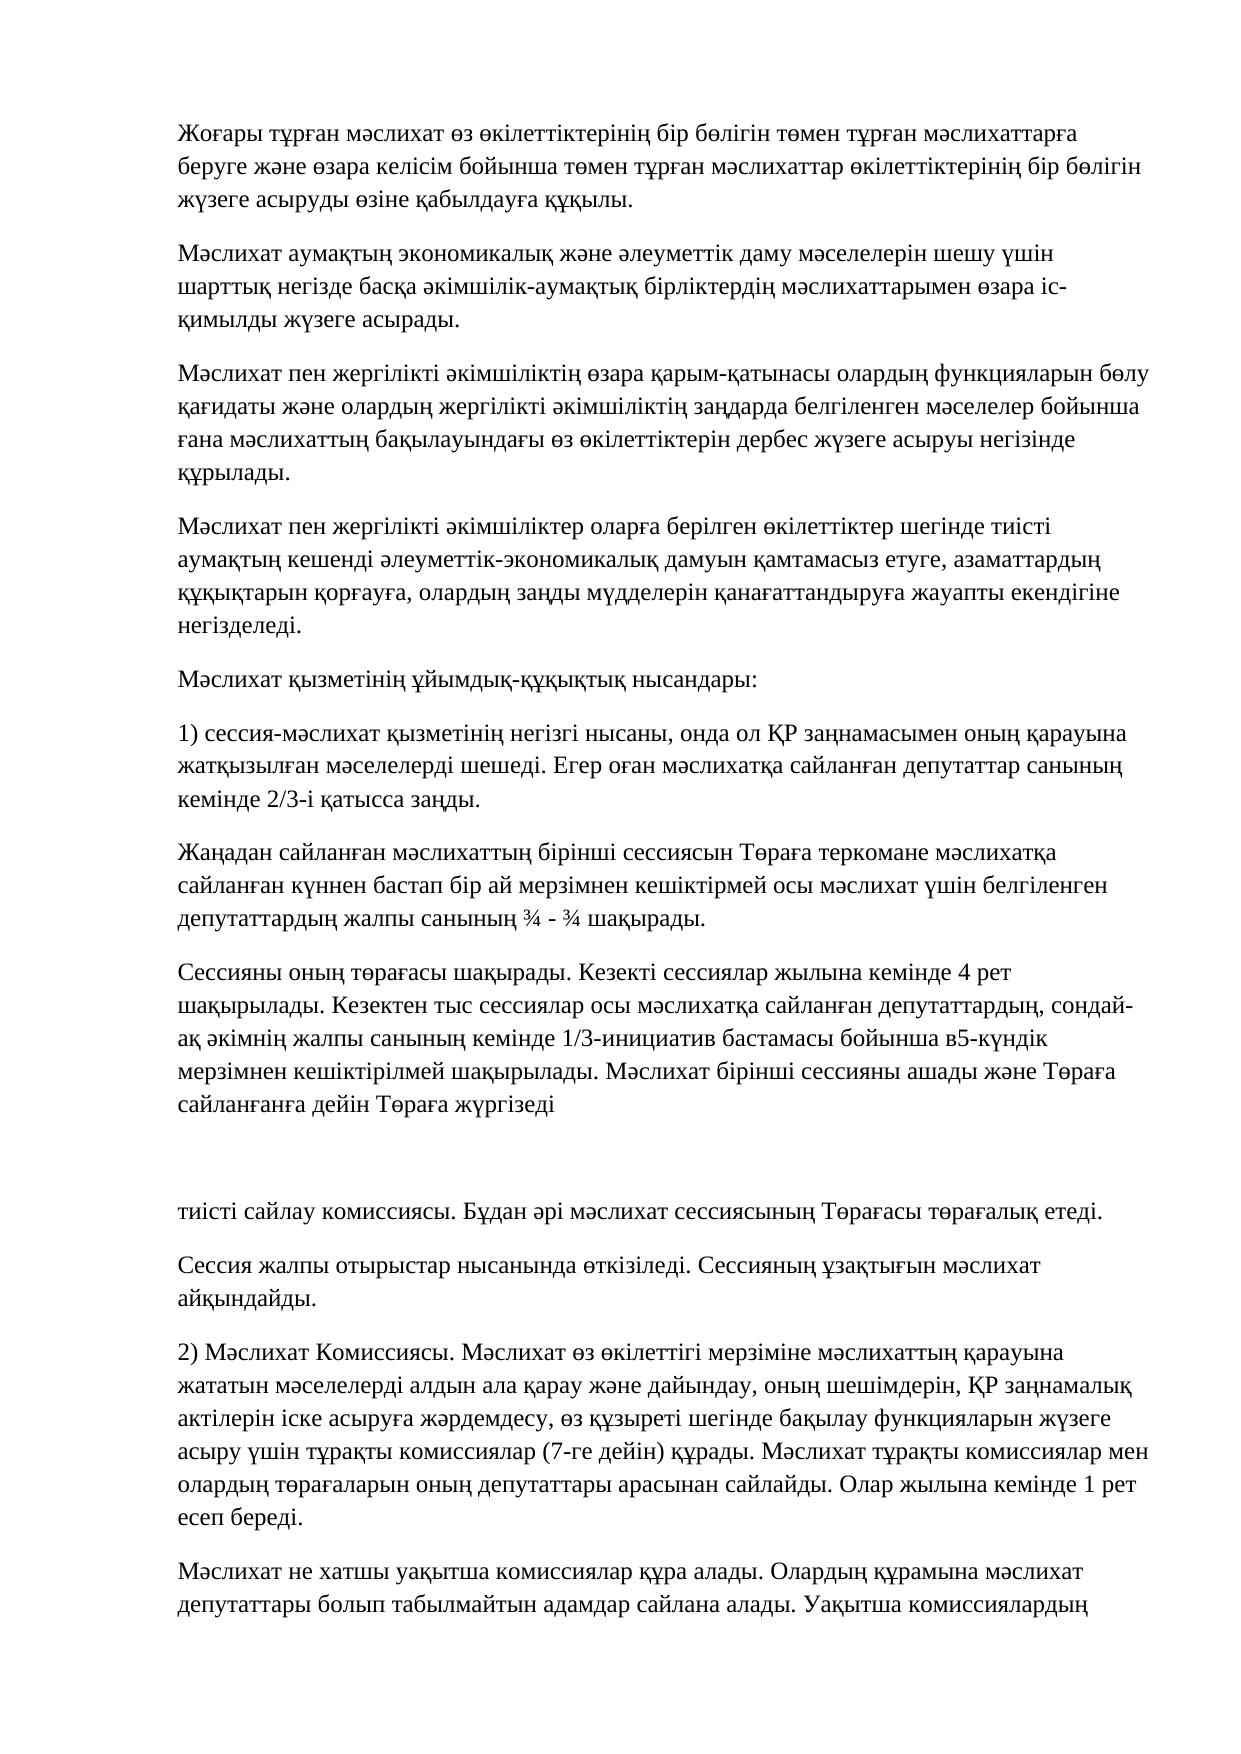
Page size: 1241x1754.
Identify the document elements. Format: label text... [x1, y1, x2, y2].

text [177, 1556, 1152, 1618]
text Мәслихат пен жергілікті әкімшіліктер оларға берілген өкілеттіктер шегінде тиісті аумақтың кешенді әлеуметтік-экономикалық дамуын қамтамасыз етуге, азаматтардың құқықтарын қорғауға, олардың заңды мүдделерін қанағаттандыруға жауапты екендігіне негізделеді. [177, 511, 1152, 639]
text 1) сессия-мәслихат қызметінің негізгі нысаны, онда ол ҚР заңнамасымен оның қарауына жатқызылған мәселелерді шешеді. Егер оған мәслихатқа сайланған депутаттар санының кемінде 2/3-і қатысса заңды. [177, 718, 1152, 812]
text 2) Мәслихат Комиссиясы. Мәслихат өз өкілеттігі мерзіміне мәслихаттың қарауына жататын мәселелерді алдын ала қарау және дайындау, оның шешімдерін, ҚР заңнамалық актілерін іске асыруға жәрдемдесу, өз құзыреті шегінде бақылау функцияларын жүзеге асыру үшін тұрақты комиссиялар (7-ге дейін) құрады. Мәслихат тұрақты комиссиялар мен олардың төрағаларын оның депутаттары арасынан сайлайды. Олар жылына кемінде 1 рет есеп береді. [177, 1337, 1152, 1531]
text Мәслихат қызметінің ұйымдық-құқықтық нысандары: [177, 664, 1152, 692]
text Сессия жалпы отырыстар нысанында өткізіледі. Сессияның ұзақтығын мәслихат айқындайды. [177, 1250, 1152, 1312]
text Мәслихат аумақтың экономикалық және әлеуметтік даму мәселелерін шешу үшін шарттық негізде басқа әкімшілік-аумақтық бірліктердің мәслихаттарымен өзара іс-қимылды жүзеге асырады. [177, 238, 1152, 333]
text Жаңадан сайланған мәслихаттың бірінші сессиясын Төраға теркомане мәслихатқа сайланған күннен бастап бір ай мерзімнен кешіктірмей осы мәслихат үшін белгіленген депутаттардың жалпы санының ¾ - ¾ шақырады. [177, 837, 1152, 932]
text Жоғары тұрған мәслихат өз өкілеттіктерінің бір бөлігін төмен тұрған мәслихаттарға беруге және өзара келісім бойынша төмен тұрған мәслихаттар өкілеттіктерінің бір бөлігін жүзеге асыруды өзіне қабылдауға құқылы. [177, 118, 1152, 213]
text Мәслихат пен жергілікті әкімшіліктің өзара қарым-қатынасы олардың функцияларын бөлу қағидаты және олардың жергілікті әкімшіліктің заңдарда белгіленген мәселелер бойынша ғана мәслихаттың бақылауындағы өз өкілеттіктерін дербес жүзеге асыруы негізінде құрылады. [177, 358, 1152, 486]
text тиісті сайлау комиссиясы. Бұдан әрі мәслихат сессиясының Төрағасы төрағалық етеді. [177, 1196, 1152, 1225]
text Сессияны оның төрағасы шақырады. Кезекті сессиялар жылына кемінде 4 рет шақырылады. Кезектен тыс сессиялар осы мәслихатқа сайланған депутаттардың, сондай-ақ әкімнің жалпы санының кемінде 1/3-инициатив бастамасы бойынша в5-күндік мерзімнен кешіктірілмей шақырылады. Мәслихат бірінші сессияны ашады және Төраға сайланғанға дейін Төраға жүргізеді [177, 957, 1152, 1118]
